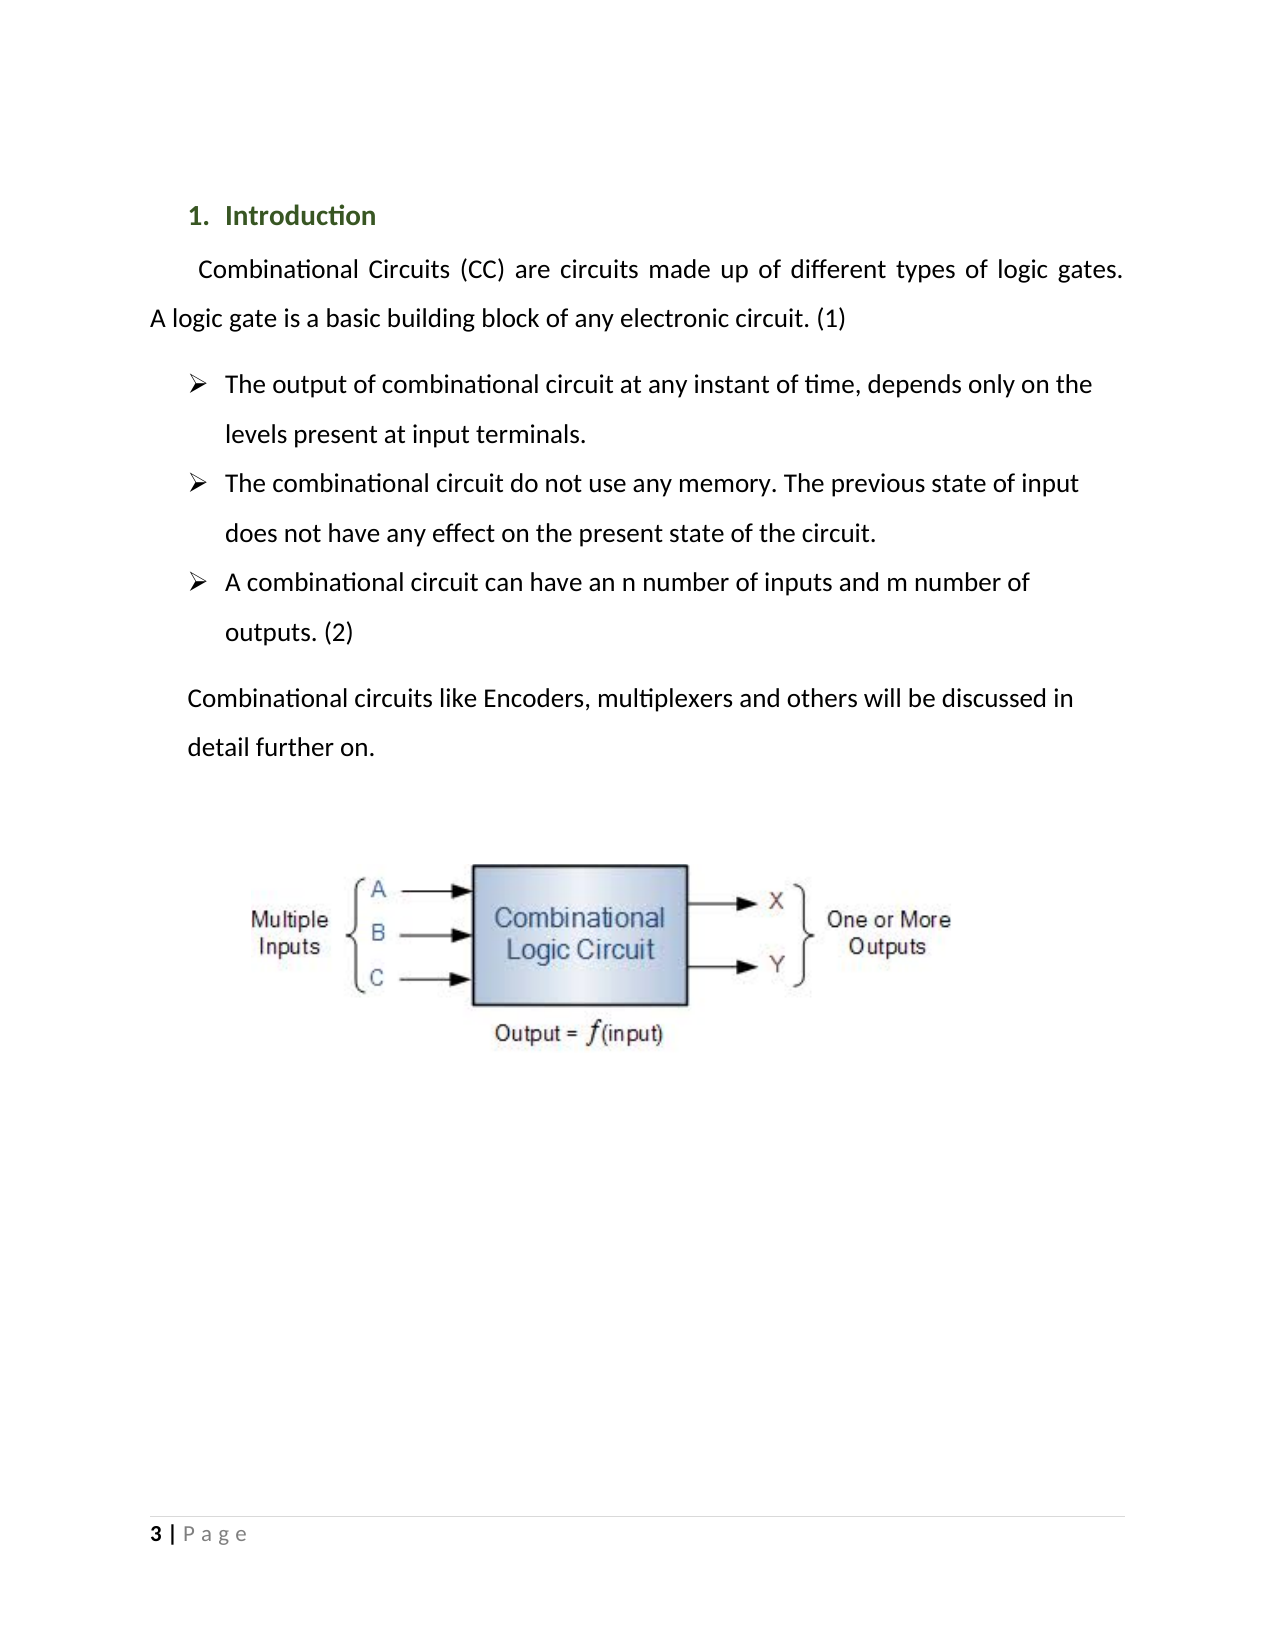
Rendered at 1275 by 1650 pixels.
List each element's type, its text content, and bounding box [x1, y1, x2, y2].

text Combinational circuits like Encoders, multiplexers and others will be discussed in detail further on. [187, 681, 1125, 764]
text Combinational Circuits (CC) are circuits made up of different types of logic gates. A logic gate is a basic building block of any electronic circuit. (1) [150, 252, 1125, 334]
picture [251, 864, 952, 1053]
list A combinational circuit can have an n number of inputs and m number of outputs. (2) [187, 566, 1125, 648]
list Introduction [187, 197, 1125, 232]
list The output of combinational circuit at any instant of time, depends only on the levels present at input terminals. [187, 368, 1125, 450]
list The combinational circuit do not use any memory. The previous state of input does not have any effect on the present state of the circuit. [187, 467, 1125, 549]
